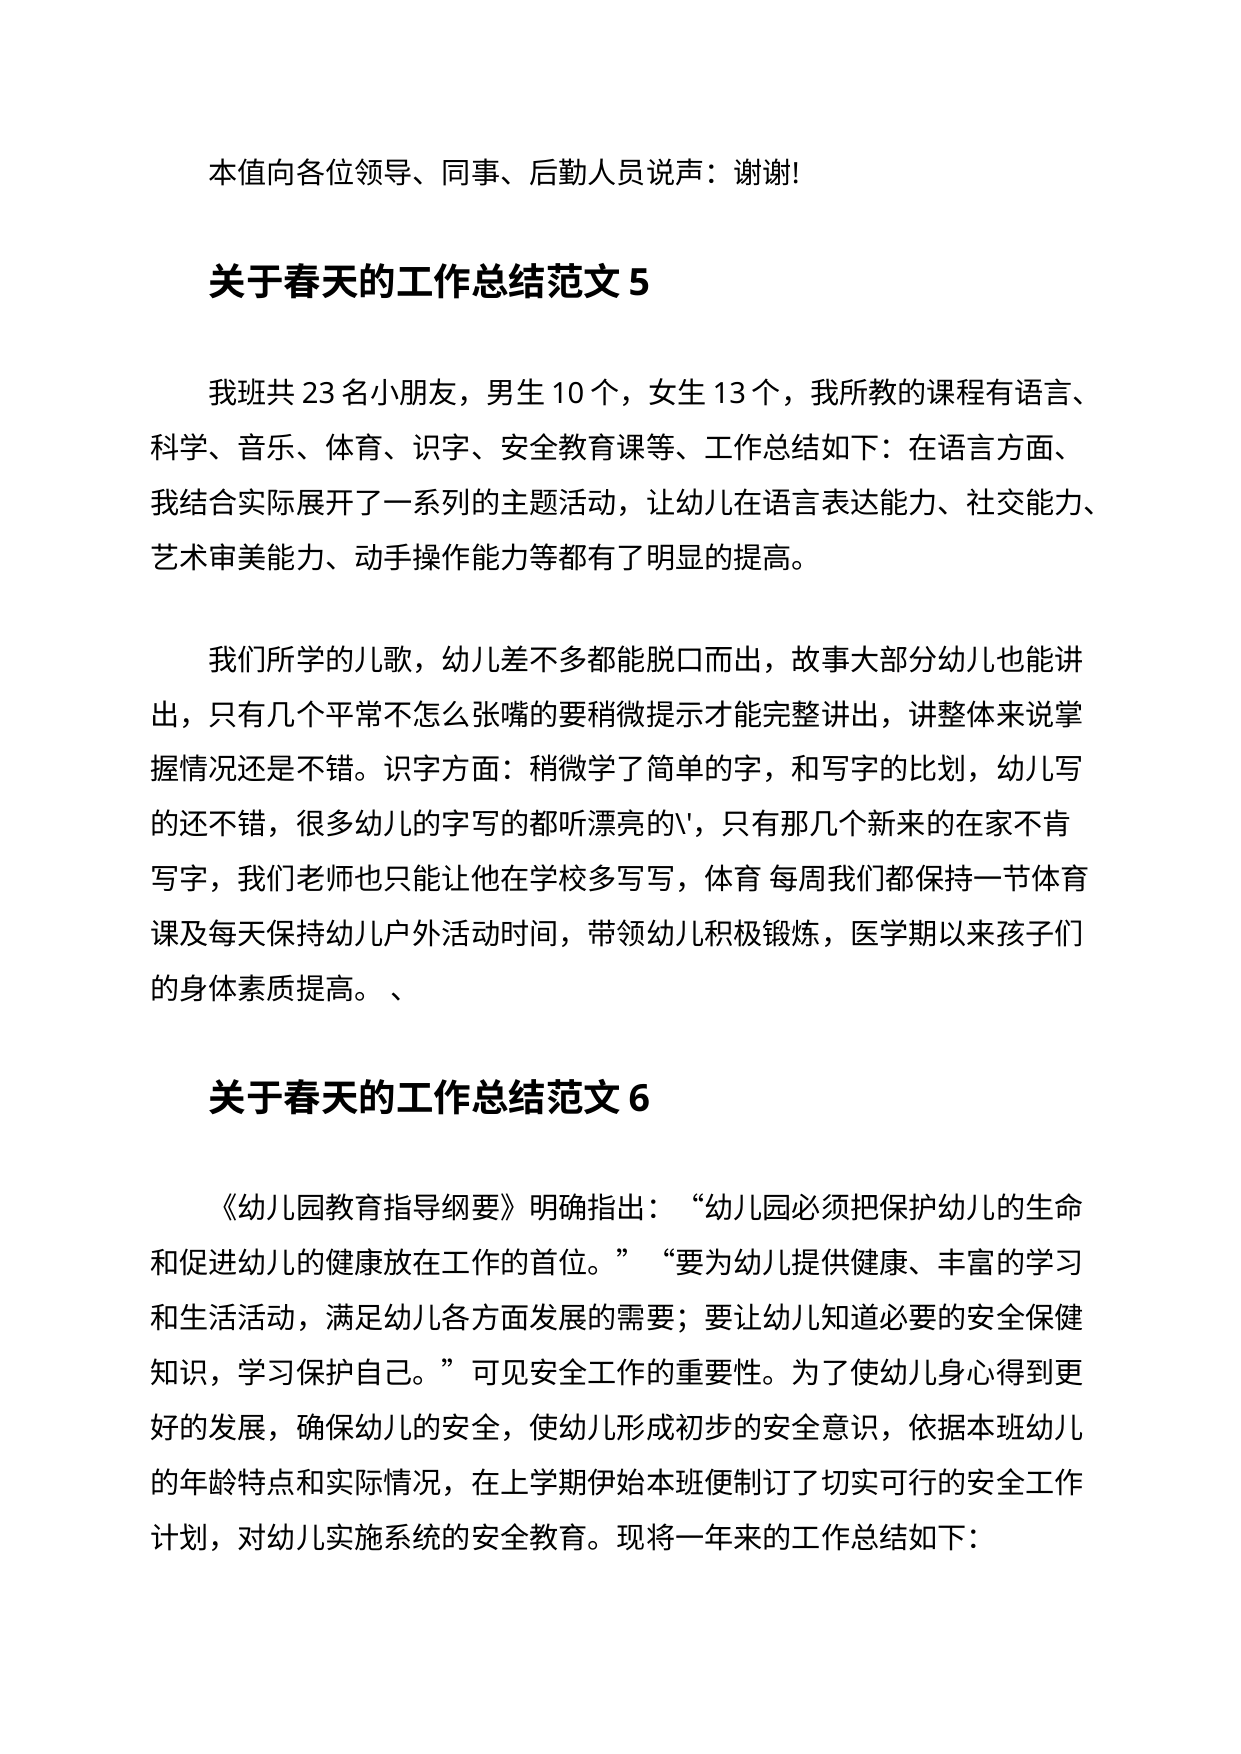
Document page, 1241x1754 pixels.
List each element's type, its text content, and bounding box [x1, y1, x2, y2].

text 本值向各位领导、同事、后勤人员说声：谢谢! [150, 150, 1090, 192]
text 我班共23名小朋友，男生10个，女生13个，我所教的课程有语言、科学、音乐、体育、识字、安全教育课等、工作总结如下：在语言方面、我结合实际展开了一系列的主题活动，让幼儿在语言表达能力、社交能力、艺术审美能力、动手操作能力等都有了明显的提高。 [150, 369, 1090, 577]
text 《幼儿园教育指导纲要》明确指出：“幼儿园必须把保护幼儿的生命和促进幼儿的健康放在工作的首位。”“要为幼儿提供健康、丰富的学习和生活活动，满足幼儿各方面发展的需要；要让幼儿知道必要的安全保健知识，学习保护自己。”可见安全工作的重要性。为了使幼儿身心得到更好的发展，确保幼儿的安全，使幼儿形成初步的安全意识，依据本班幼儿的年龄特点和实际情况，在上学期伊始本班便制订了切实可行的安全工作计划，对幼儿实施系统的安全教育。现将一年来的工作总结如下： [150, 1185, 1090, 1557]
text 关于春天的工作总结范文5 [150, 252, 1090, 306]
text 关于春天的工作总结范文6 [150, 1067, 1090, 1122]
text 我们所学的儿歌，幼儿差不多都能脱口而出，故事大部分幼儿也能讲出，只有几个平常不怎么张嘴的要稍微提示才能完整讲出，讲整体来说掌握情况还是不错。识字方面：稍微学了简单的字，和写字的比划，幼儿写的还不错，很多幼儿的字写的都听漂亮的\'，只有那几个新来的在家不肯写字，我们老师也只能让他在学校多写写，体育 每周我们都保持一节体育课及每天保持幼儿户外活动时间，带领幼儿积极锻炼，医学期以来孩子们的身体素质提高。 、 [150, 636, 1090, 1008]
